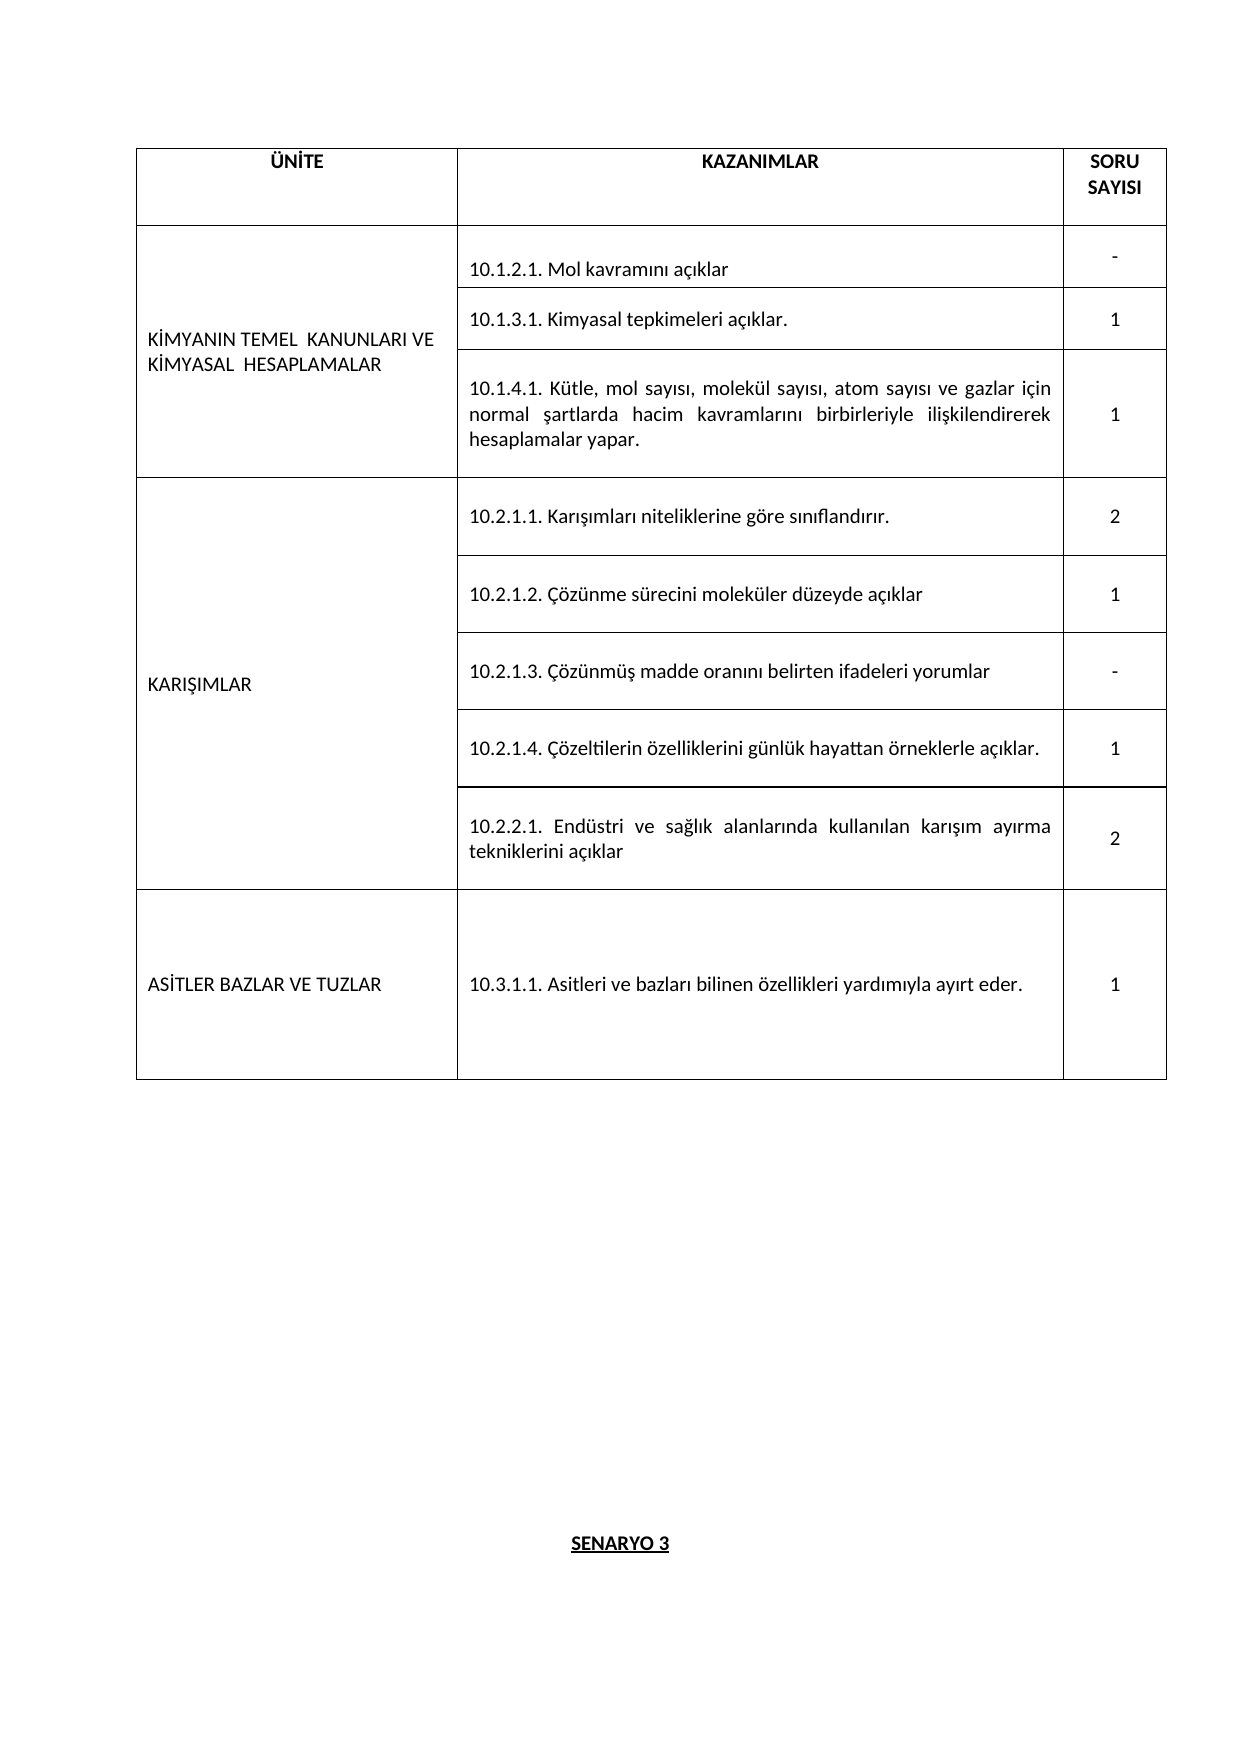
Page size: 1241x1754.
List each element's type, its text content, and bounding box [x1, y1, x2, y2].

table_cell 2 [1064, 478, 1166, 554]
table_cell 10.2.2.1. Endüstri ve sağlık alanlarında kullanılan karışım ayırma tekniklerini açıklar [458, 788, 1063, 889]
table_cell 10.2.1.1. Karışımları niteliklerine göre sınıflandırır. [458, 478, 1063, 554]
table_cell 1 [1064, 556, 1166, 632]
table_cell 10.3.1.1. Asitleri ve bazları bilinen özellikleri yardımıyla ayırt eder. [458, 890, 1063, 1079]
table_cell 1 [1064, 710, 1166, 786]
table_cell 1 [1064, 350, 1166, 477]
table_cell 10.1.4.1. Kütle, mol sayısı, molekül sayısı, atom sayısı ve gazlar için normal şartlarda hacim kavramlarını birbirleriyle ilişkilendirerek hesaplamalar yapar. [458, 350, 1063, 477]
table_cell ASİTLER BAZLAR VE TUZLAR [137, 890, 457, 1079]
table_cell 10.1.2.1. Mol kavramını açıklar [458, 226, 1063, 287]
table_cell - [1064, 226, 1166, 287]
table_header KAZANIMLAR [458, 149, 1063, 225]
table_cell 10.1.3.1. Kimyasal tepkimeleri açıklar. [458, 288, 1063, 349]
text SENARYO 3 [148, 1530, 1093, 1555]
table_cell - [1064, 633, 1166, 709]
table_cell KARIŞIMLAR [137, 478, 457, 889]
table_cell 1 [1064, 890, 1166, 1079]
table_cell 10.2.1.2. Çözünme sürecini moleküler düzeyde açıklar [458, 556, 1063, 632]
table_cell 10.2.1.4. Çözeltilerin özelliklerini günlük hayattan örneklerle açıklar. [458, 710, 1063, 786]
table_header ÜNİTE [137, 149, 457, 225]
table_cell KİMYANIN TEMEL KANUNLARI VE KİMYASAL HESAPLAMALAR [137, 226, 457, 477]
table_cell 1 [1064, 288, 1166, 349]
table_cell 10.2.1.3. Çözünmüş madde oranını belirten ifadeleri yorumlar [458, 633, 1063, 709]
table_header SORU SAYISI [1064, 149, 1166, 225]
table_cell 2 [1064, 788, 1166, 889]
